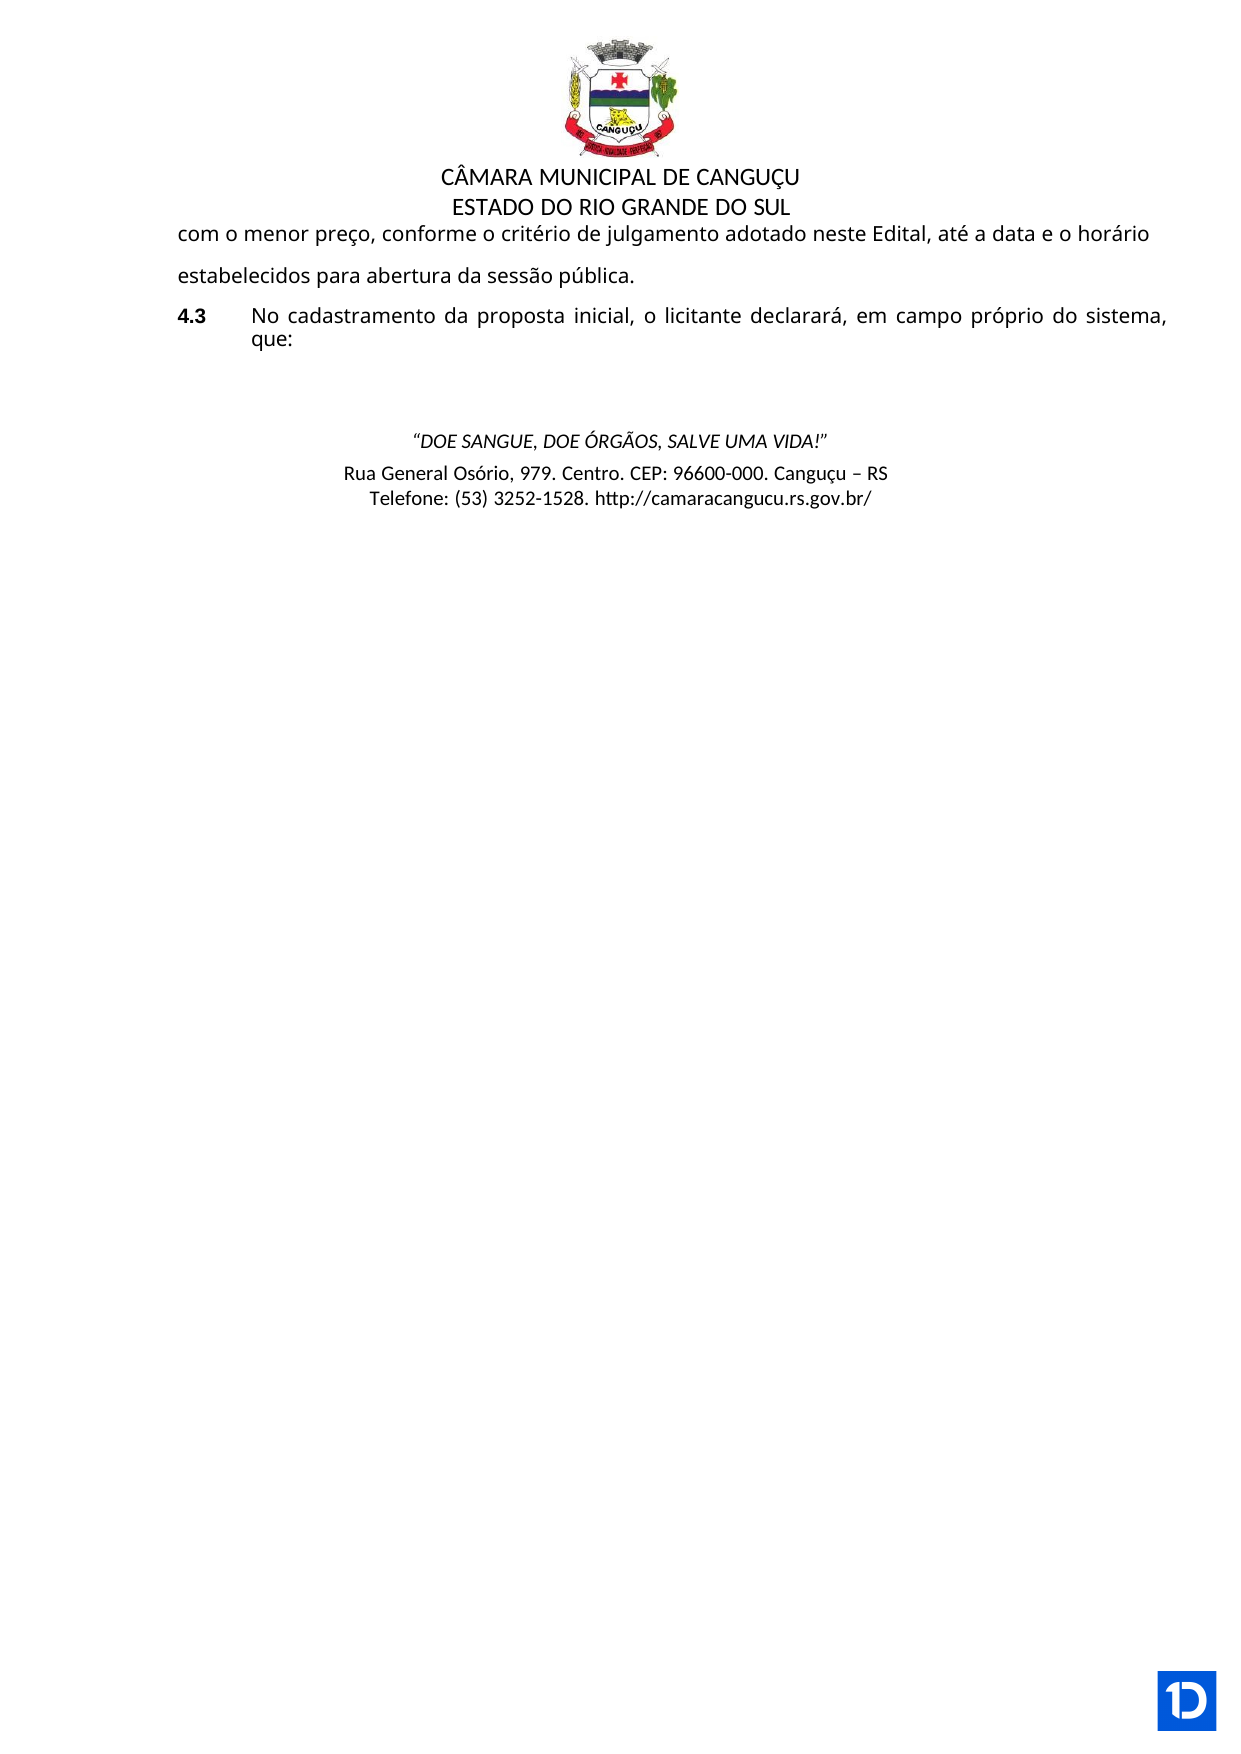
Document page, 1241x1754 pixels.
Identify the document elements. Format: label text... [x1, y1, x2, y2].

list No cadastramento da proposta inicial, o licitante declarará, em campo próprio do sistema, que: [177, 304, 1167, 352]
text “DOE SANGUE, DOE ÓRGÃOS, SALVE UMA VIDA!” [106, 428, 1134, 453]
picture [1157, 1671, 1217, 1731]
text Rua General Osório, 979. Centro. CEP: 96600-000. Canguçu – RS Telefone: (53) 3252-1528. http://camaracangucu.rs.gov.br/ [344, 460, 956, 511]
picture [560, 36, 680, 158]
